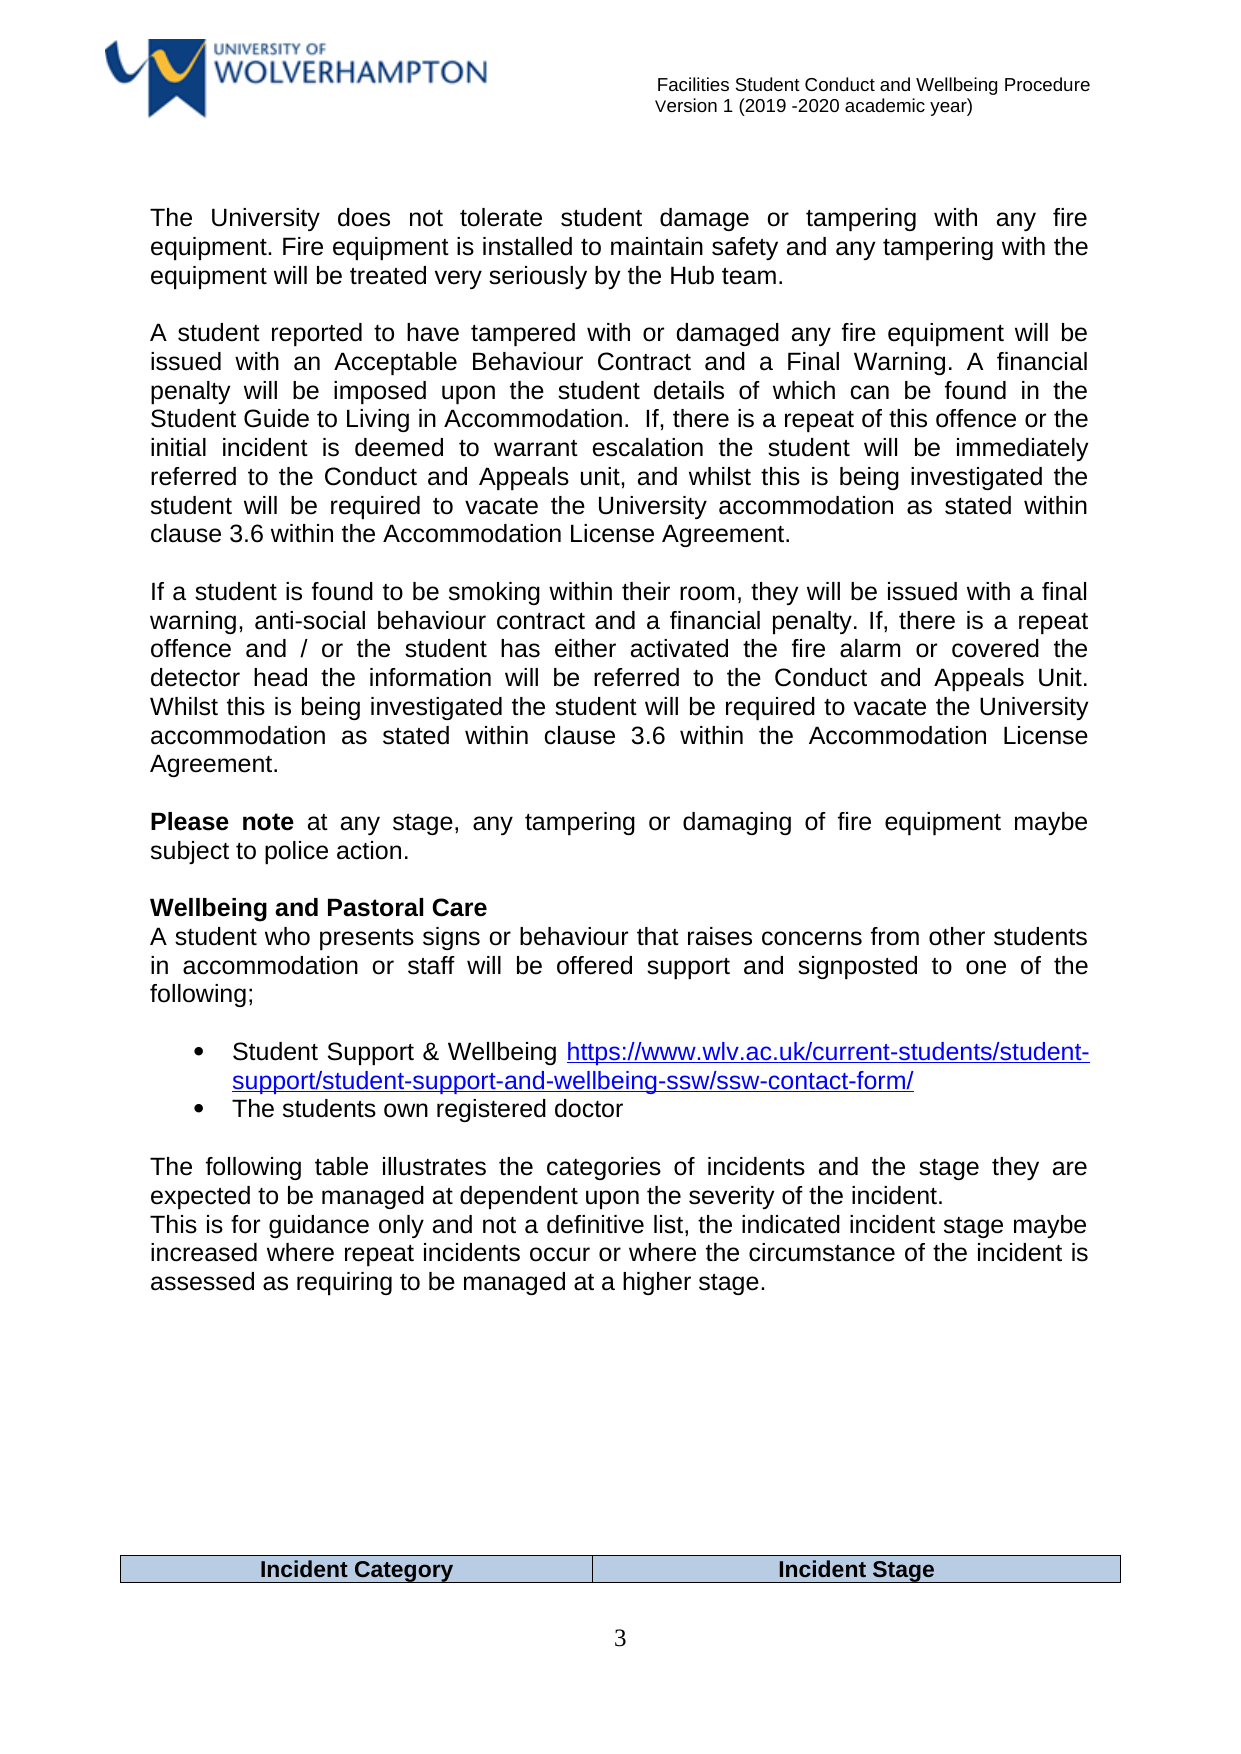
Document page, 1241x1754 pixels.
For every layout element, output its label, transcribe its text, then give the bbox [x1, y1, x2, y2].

table_header Incident Stage [593, 1556, 1120, 1582]
list Student Support & Wellbeing https://www.wlv.ac.uk/current-students/student-support/student-support-and-wellbeing-ssw/ssw-contact-form/ [194, 1037, 1090, 1094]
text The University does not tolerate student damage or tampering with any fire equipment. Fire equipment is installed to maintain safety and any tampering with the equipment will be treated very seriously by the Hub team. [150, 203, 1090, 289]
table_header Incident Category [121, 1556, 592, 1582]
text This is for guidance only and not a definitive list, the indicated incident stage maybe increased where repeat incidents occur or where the circumstance of the incident is assessed as requiring to be managed at a higher stage. [150, 1209, 1090, 1296]
text Wellbeing and Pastoral Care [150, 893, 1090, 922]
text The following table illustrates the categories of incidents and the stage they are expected to be managed at dependent upon the severity of the incident. [150, 1152, 1090, 1209]
picture [105, 39, 507, 127]
list The students own registered doctor [194, 1094, 1090, 1123]
text A student who presents signs or behaviour that raises concerns from other students in accommodation or staff will be offered support and signposted to one of the following; [150, 922, 1090, 1008]
text A student reported to have tampered with or damaged any fire equipment will be issued with an Acceptable Behaviour Contract and a Final Warning. A financial penalty will be imposed upon the student details of which can be found in the Student Guide to Living in Accommodation. If, there is a repeat of this offence or the initial incident is deemed to warrant escalation the student will be immediately referred to the Conduct and Appeals unit, and whilst this is being investigated the student will be required to vacate the University accommodation as stated within clause 3.6 within the Accommodation License Agreement. [150, 318, 1090, 548]
text If a student is found to be smoking within their room, they will be issued with a final warning, anti-social behaviour contract and a financial penalty. If, there is a repeat offence and / or the student has either activated the fire alarm or covered the detector head the information will be referred to the Conduct and Appeals Unit. Whilst this is being investigated the student will be required to vacate the University accommodation as stated within clause 3.6 within the Accommodation License Agreement. [150, 577, 1090, 778]
text Please note at any stage, any tampering or damaging of fire equipment maybe subject to police action. [150, 807, 1090, 864]
